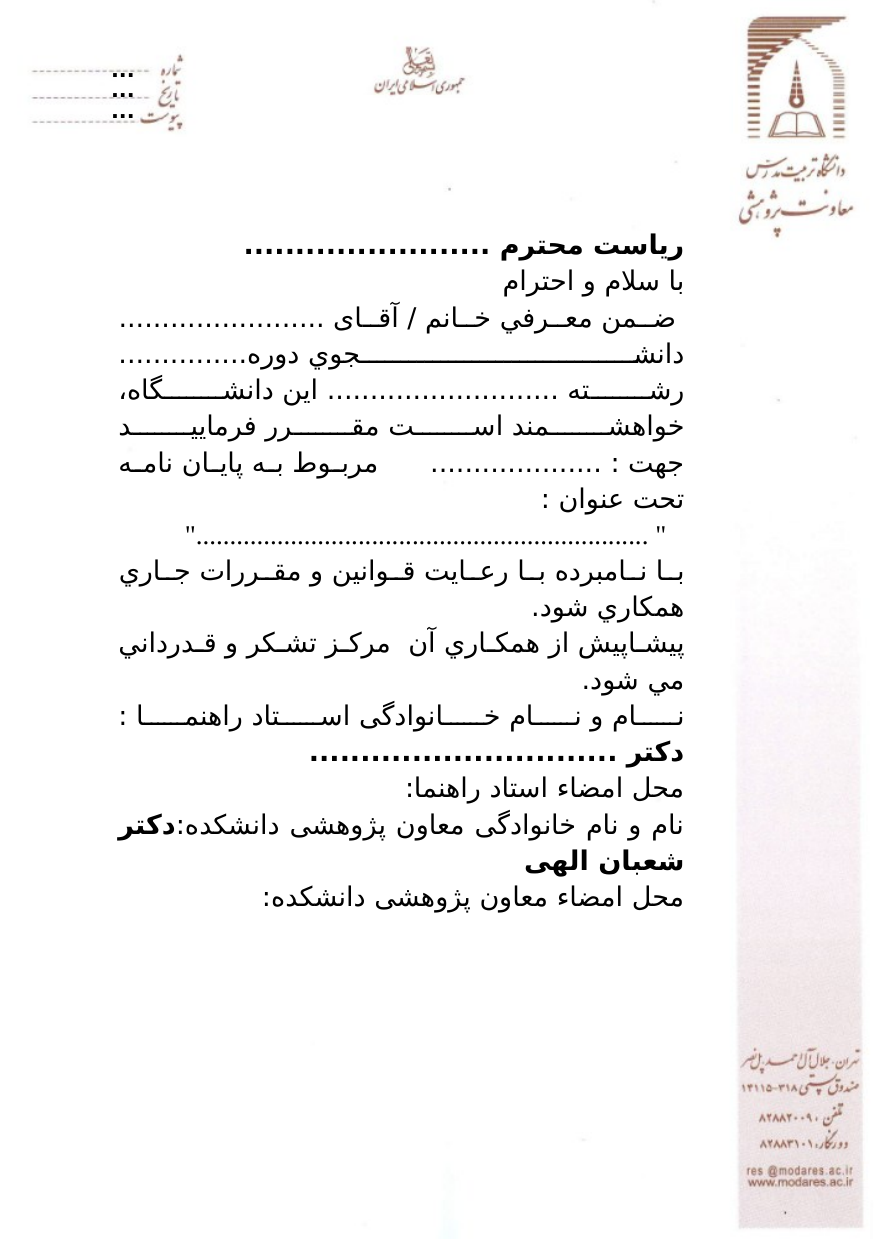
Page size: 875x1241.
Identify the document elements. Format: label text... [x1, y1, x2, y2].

text با سلام و احترام [118, 266, 684, 297]
text " ..................................................................." [118, 519, 684, 551]
text با نامبرده با رعايت قوانين و مقررات جاري همکاري شود. [118, 555, 684, 623]
text ریاست محترم ........................ [118, 229, 684, 261]
text ضمن معرفي خانم / آقای ........................ دانشجوي دوره............... رشته ........................... اين دانشگاه، خواهشمند است مقرر فرماييد جهت : .................... مربوط به پایان نامه تحت عنوان : [118, 302, 684, 515]
picture [0, 0, 874, 1239]
text نام و نام خانوادگی استاد راهنما : دکتر .............................. [118, 700, 684, 768]
text محل امضاء استاد راهنما: [118, 773, 684, 804]
text نام و نام خانوادگی معاون پژوهشی دانشکده:دکتر شعبان الهی [118, 809, 684, 877]
text پيشاپيش از همکاري آن مرکز تشكر و قدرداني مي شود. [118, 628, 684, 696]
text محل امضاء معاون پژوهشی دانشکده: [118, 882, 684, 913]
